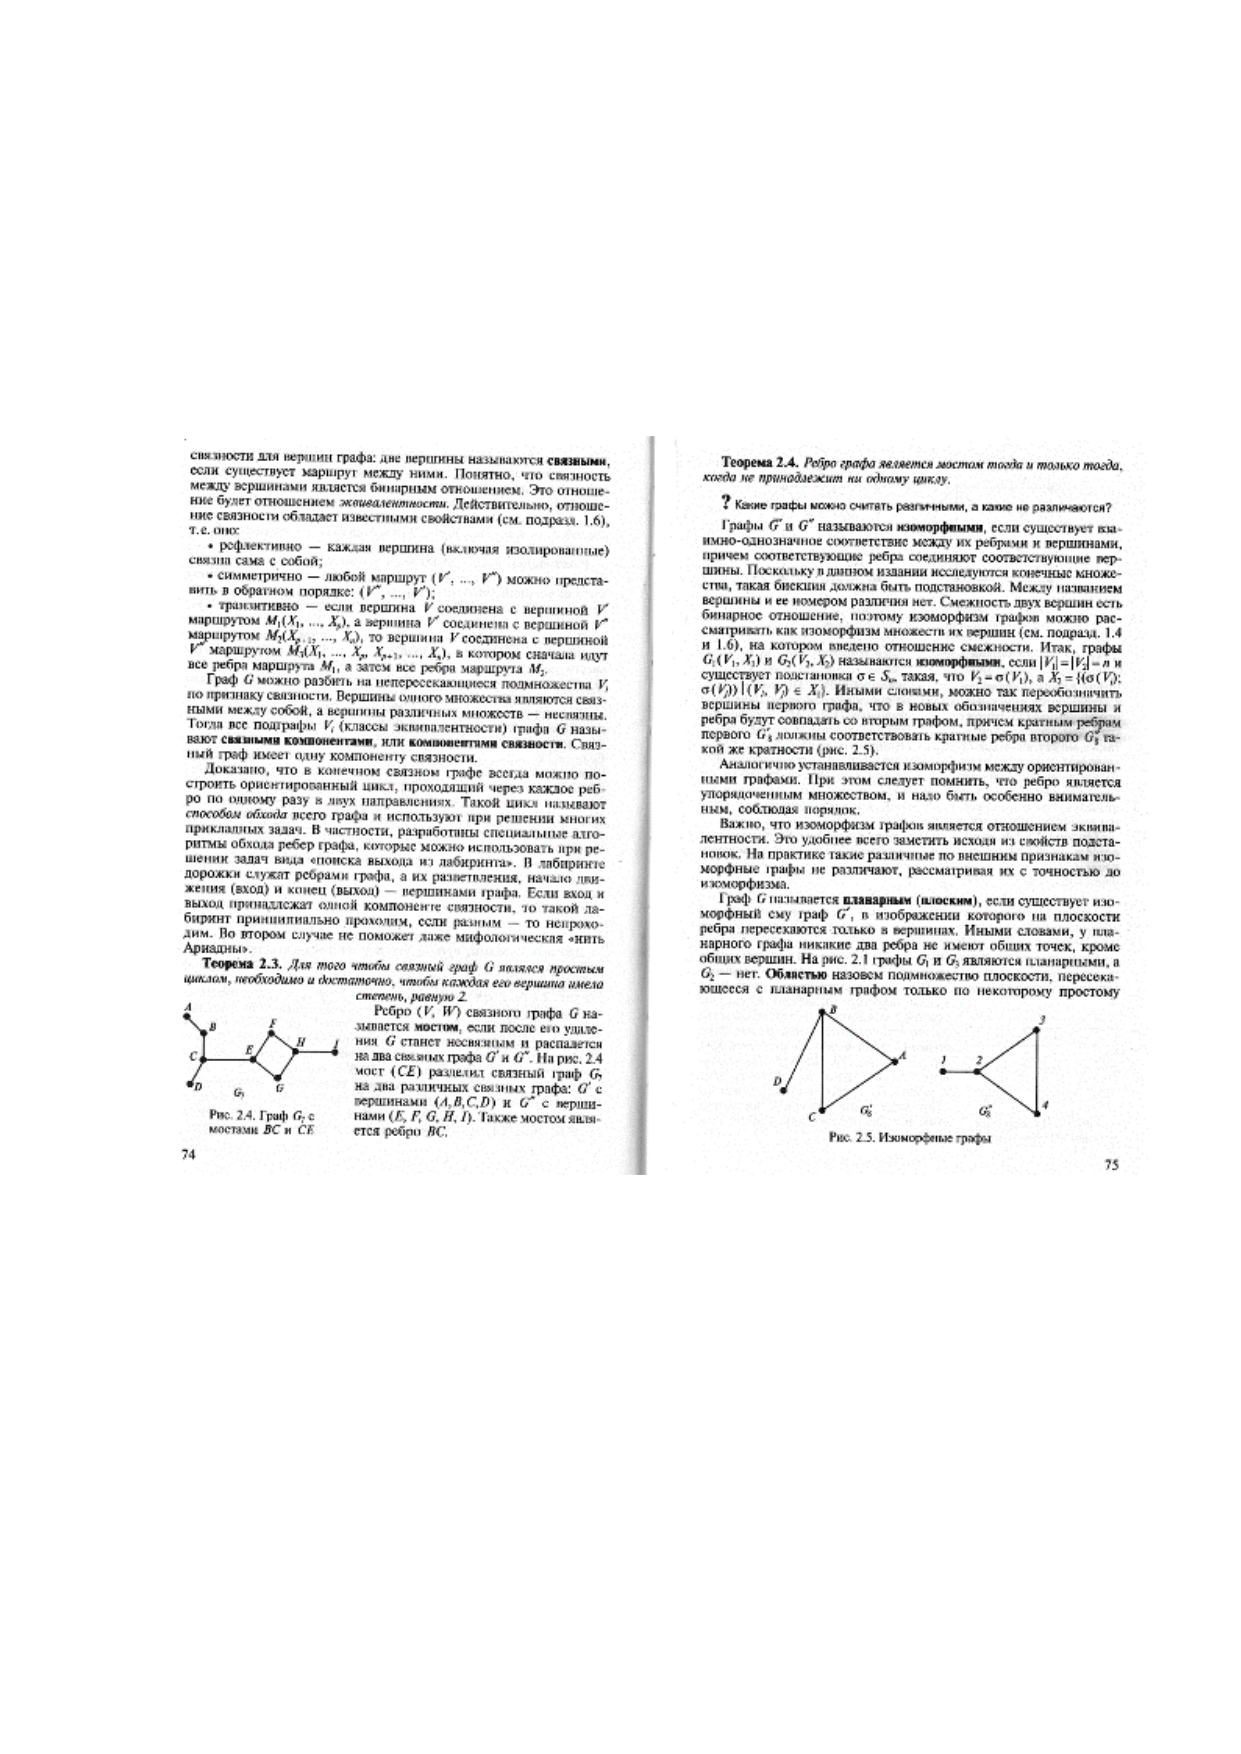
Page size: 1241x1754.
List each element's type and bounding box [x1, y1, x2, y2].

picture [177, 436, 1150, 1175]
